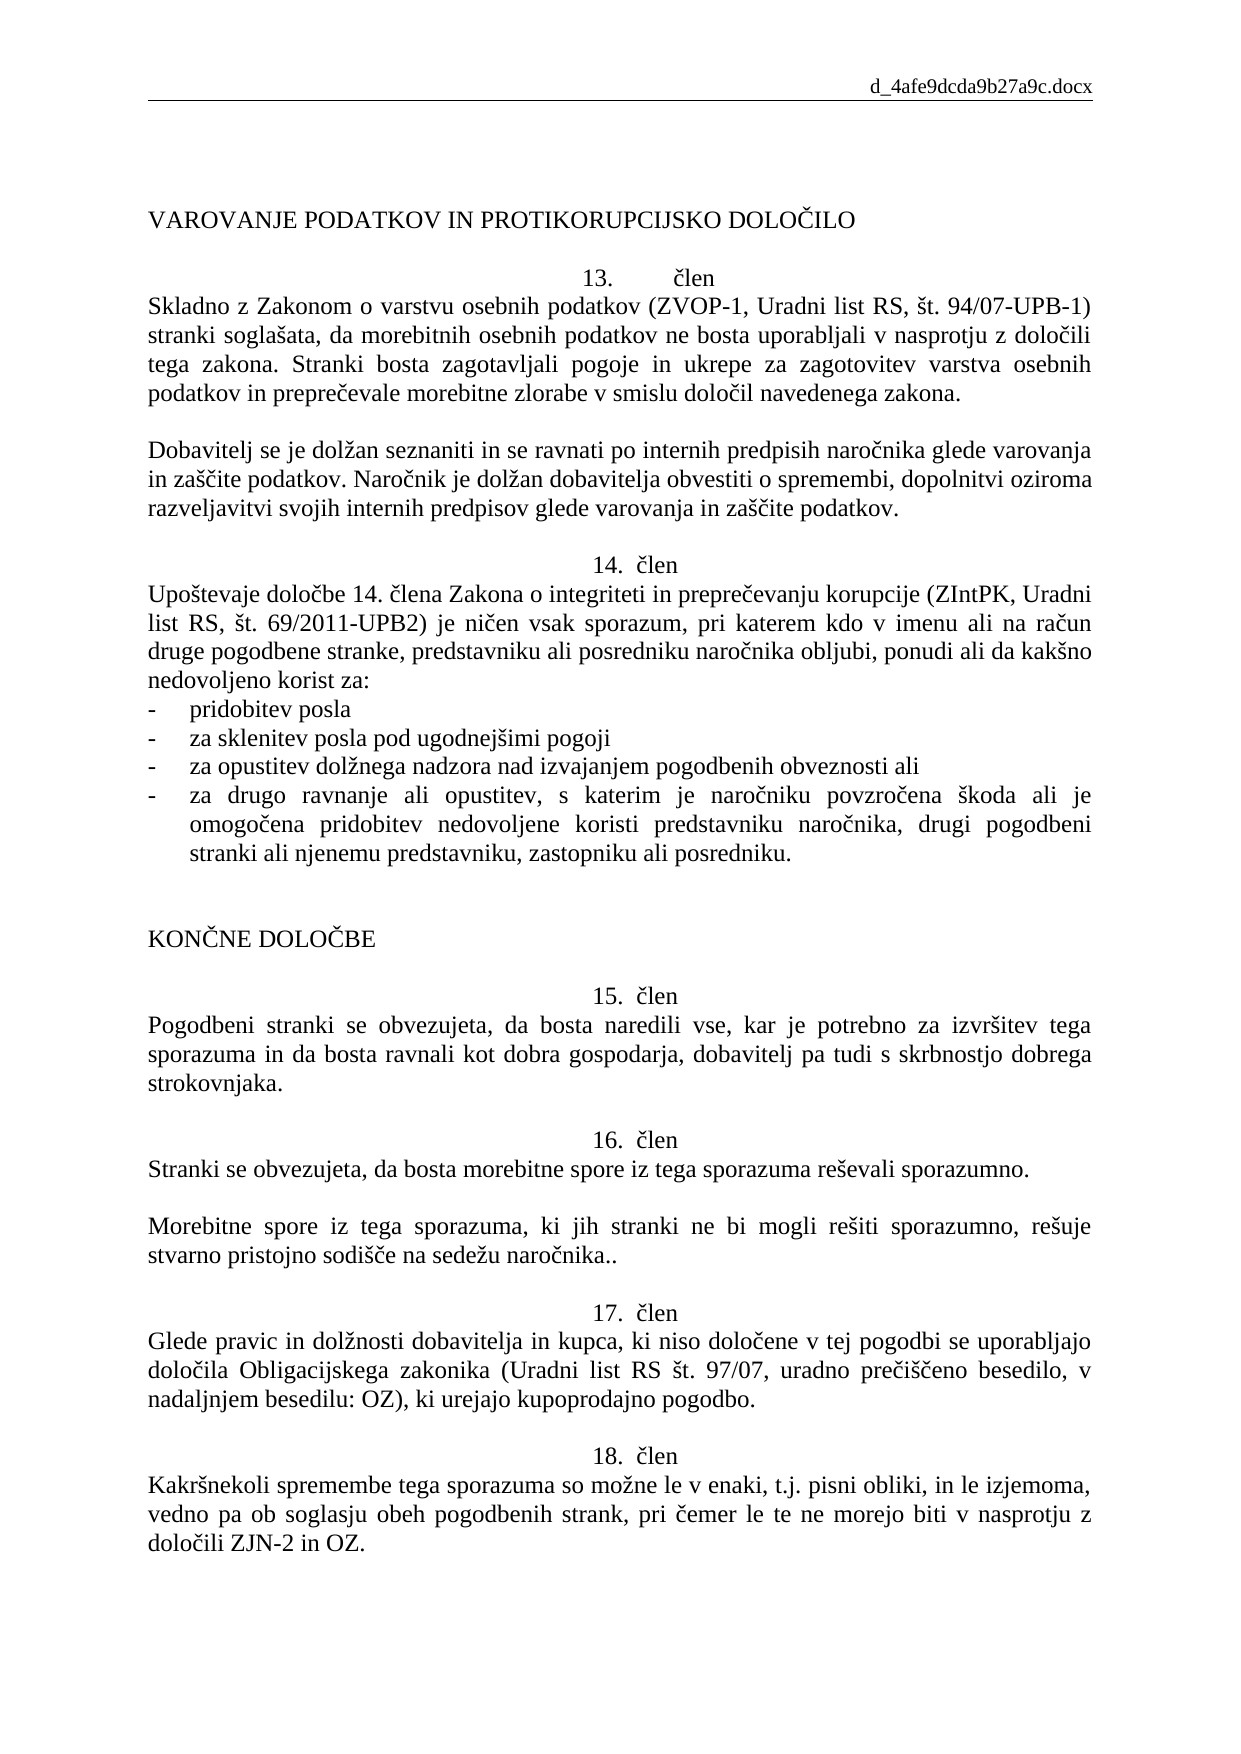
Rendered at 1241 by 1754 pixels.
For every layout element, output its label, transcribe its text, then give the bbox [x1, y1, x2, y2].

list za drugo ravnanje ali opustitev, s katerim je naročniku povzročena škoda ali je omogočena pridobitev nedovoljene koristi predstavniku naročnika, drugi pogodbeni stranki ali njenemu predstavniku, zastopniku ali posredniku. [148, 780, 1093, 866]
list člen [177, 1441, 1093, 1470]
list člen [177, 550, 1093, 579]
text Stranki se obvezujeta, da bosta morebitne spore iz tega sporazuma reševali sporazumno. [148, 1154, 1093, 1183]
list pridobitev posla [148, 694, 1093, 723]
list člen [204, 263, 1093, 291]
list za opustitev dolžnega nadzora nad izvajanjem pogodbenih obveznosti ali [148, 751, 1093, 780]
text KONČNE DOLOČBE [148, 924, 1093, 953]
text Morebitne spore iz tega sporazuma, ki jih stranki ne bi mogli rešiti sporazumno, rešuje stvarno pristojno sodišče na sedežu naročnika.. [148, 1211, 1093, 1269]
text Kakršnekoli spremembe tega sporazuma so možne le v enaki, t.j. pisni obliki, in le izjemoma, vedno pa ob soglasju obeh pogodbenih strank, pri čemer le te ne morejo biti v nasprotju z določili ZJN- OZ. [148, 1470, 1093, 1556]
text Dobavitelj se je dolžan seznaniti in se ravnati po internih predpisih naročnika glede varovanja in zaščite podatkov. Naročnik je dolžan dobavitelja obvestiti o spremembi, dopolnitvi oziroma razveljavitvi svojih internih predpisov glede varovanja in zaščite podatkov. [148, 435, 1093, 521]
text Upoštevaje določbe 14. člena Zakona o integriteti in preprečevanju korupcije (ZIntPK, Uradni list RS, št. 69/2011-UPB2) je ničen vsak sporazum, pri katerem kdo v imenu ali na račun druge pogodbene stranke, predstavniku ali posredniku naročnika obljubi, ponudi ali da kakšno nedovoljeno korist za: [148, 579, 1093, 694]
list člen [177, 981, 1093, 1010]
list člen [177, 1125, 1093, 1154]
text Pogodbeni stranki se obvezujeta, da bosta naredili vse, kar je potrebno za izvršitev tega sporazuma in da bosta ravnali kot dobra gospodarja, dobavitelj pa tudi s skrbnostjo dobrega strokovnjaka. [148, 1010, 1093, 1096]
list za sklenitev posla pod ugodnejšimi pogoji [148, 723, 1093, 751]
list člen [177, 1298, 1093, 1326]
text Glede pravic in dolžnosti dobavitelja in kupca, ki niso določene v tej pogodbi se uporabljajo določila Obligacijskega zakonika (Uradni list RS št. 97/07, uradno prečiščeno besedilo, v nadaljnjem besedilu: OZ), ki urejajo kupoprodajno pogodbo. [148, 1326, 1093, 1413]
text Skladno z Zakonom o varstvu osebnih podatkov (ZVOP-1, Uradni list RS, št. 94/07-UPB-1) stranki soglašata, da morebitnih osebnih podatkov ne bosta uporabljali v nasprotju z določili tega zakona. Stranki bosta zagotavljali pogoje in ukrepe za zagotovitev varstva osebnih podatkov in preprečevale morebitne zlorabe v smislu določil navedenega zakona. [148, 291, 1093, 406]
text VAROVANJE PODATKOV IN PROTIKORUPCIJSKO DOLOČILO [148, 205, 1093, 234]
